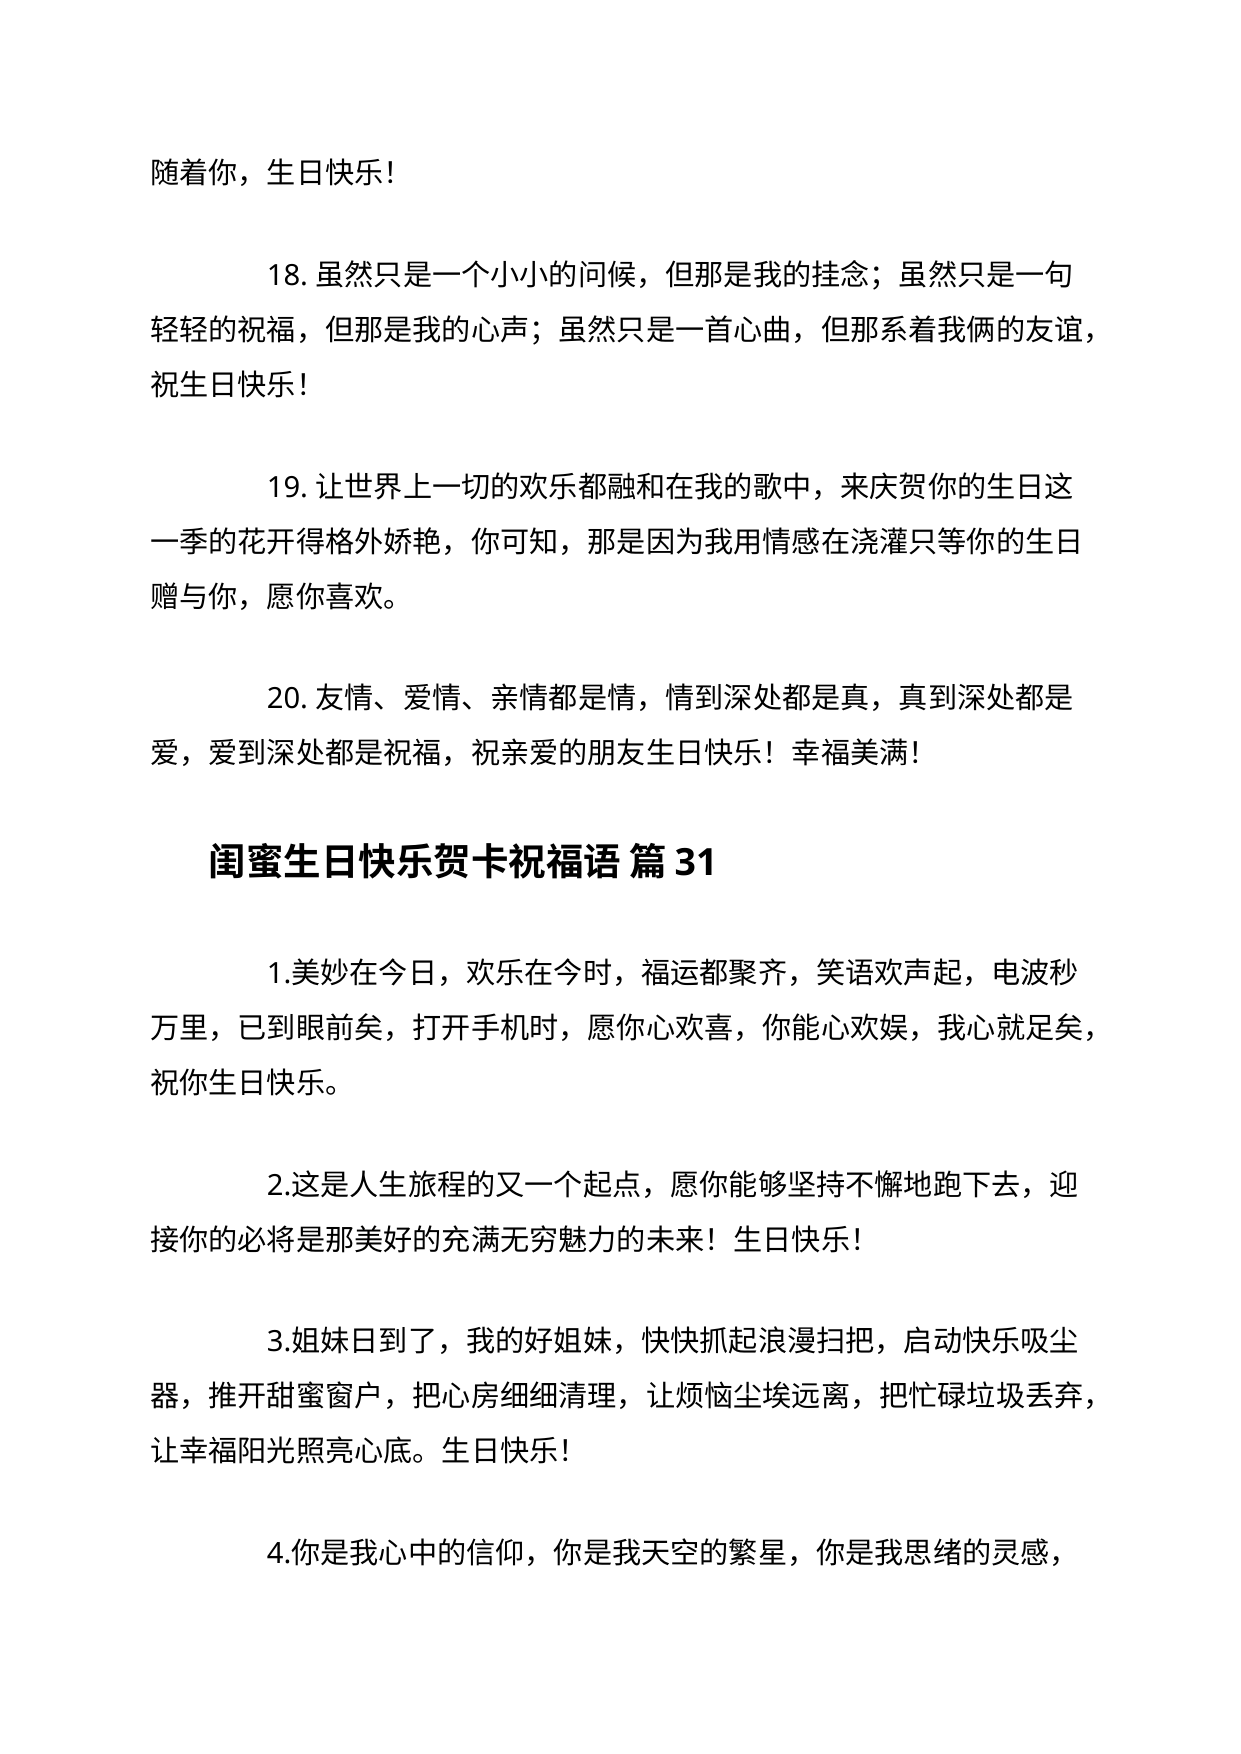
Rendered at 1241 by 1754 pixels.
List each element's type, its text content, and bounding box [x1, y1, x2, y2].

text 闺蜜生日快乐贺卡祝福语 篇31 [150, 832, 1090, 886]
text 1.美妙在今日，欢乐在今时，福运都聚齐，笑语欢声起，电波秒万里，已到眼前矣，打开手机时，愿你心欢喜，你能心欢娱，我心就足矣，祝你生日快乐。 [150, 949, 1090, 1102]
text 18. 虽然只是一个小小的问候，但那是我的挂念；虽然只是一句轻轻的祝福，但那是我的心声；虽然只是一首心曲，但那系着我俩的友谊，祝生日快乐！ [150, 252, 1090, 404]
text 2.这是人生旅程的又一个起点，愿你能够坚持不懈地跑下去，迎接你的必将是那美好的充满无穷魅力的未来！生日快乐！ [150, 1161, 1090, 1258]
text 3.姐妹日到了，我的好姐妹，快快抓起浪漫扫把，启动快乐吸尘器，推开甜蜜窗户，把心房细细清理，让烦恼尘埃远离，把忙碌垃圾丢弃，让幸福阳光照亮心底。生日快乐！ [150, 1318, 1090, 1470]
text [150, 1529, 1090, 1572]
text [150, 150, 1090, 192]
text 19. 让世界上一切的欢乐都融和在我的歌中，来庆贺你的生日这一季的花开得格外娇艳，你可知，那是因为我用情感在浇灌只等你的生日赠与你，愿你喜欢。 [150, 463, 1090, 616]
text 20. 友情、爱情、亲情都是情，情到深处都是真，真到深处都是爱，爱到深处都是祝福，祝亲爱的朋友生日快乐！幸福美满！ [150, 675, 1090, 772]
